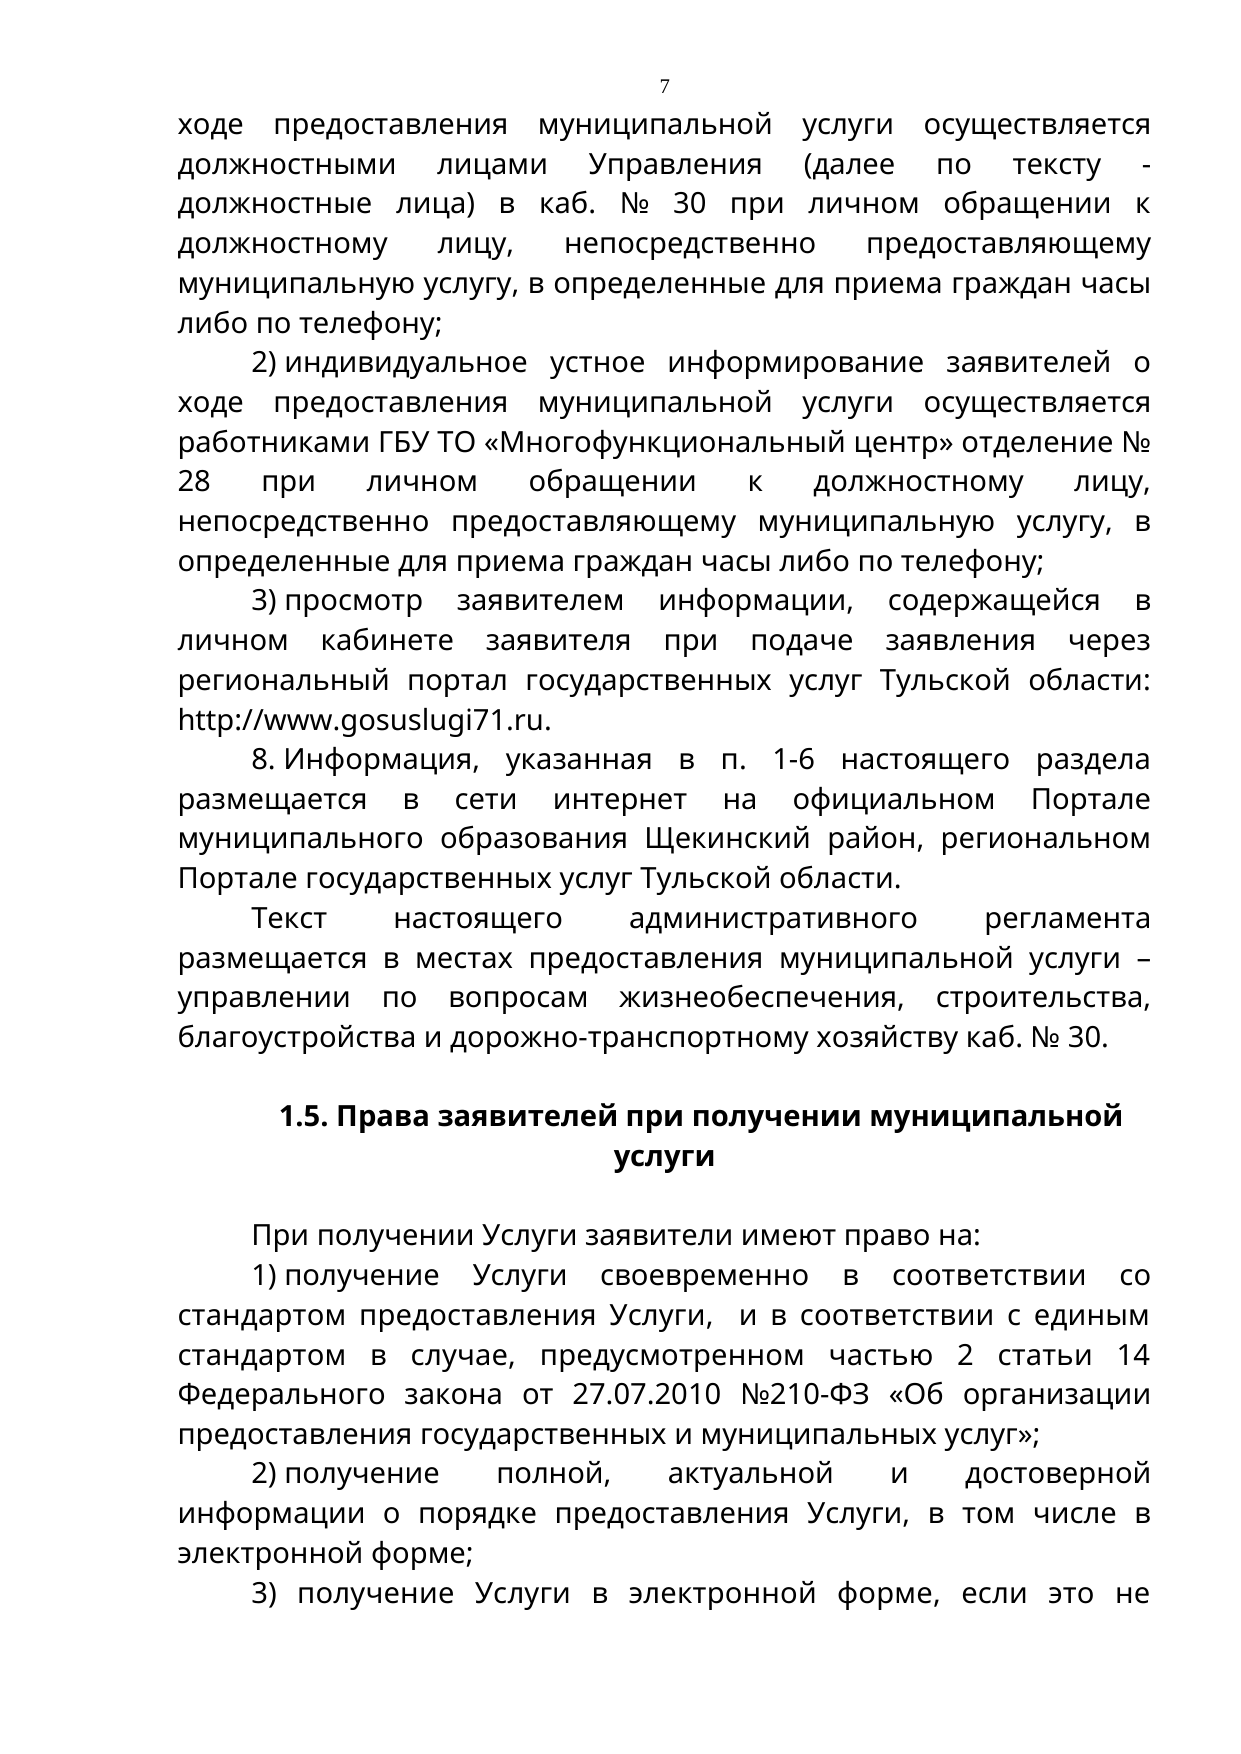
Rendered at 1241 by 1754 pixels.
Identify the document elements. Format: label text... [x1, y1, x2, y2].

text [177, 1572, 1152, 1612]
text 1) получение Услуги своевременно в соответствии со стандартом предоставления Услуги, и в соответствии с единым стандартом в случае, предусмотренном частью 2 статьи 14 Федерального закона от 27.07.2010 №210-ФЗ «Об организации предоставления государственных и муниципальных услуг»; [177, 1254, 1152, 1453]
text 2) индивидуальное устное информирование заявителей о ходе предоставления муниципальной услуги осуществляется работниками ГБУ ТО «Многофункциональный центр» отделение № 28 при личном обращении к должностному лицу, непосредственно предоставляющему муниципальную услугу, в определенные для приема граждан часы либо по телефону; [177, 342, 1152, 580]
text 2) получение полной, актуальной и достоверной информации о порядке предоставления Услуги, в том числе в электронной форме; [177, 1453, 1152, 1572]
text Текст настоящего административного регламента размещается в местах предоставления муниципальной услуги – управлении по вопросам жизнеобеспечения, строительства, благоустройства и дорожно-транспортному хозяйству каб. № 30. [177, 897, 1152, 1056]
text При получении Услуги заявители имеют право на: [177, 1215, 1152, 1254]
text 1.5. Права заявителей при получении муниципальной услуги [177, 1096, 1152, 1175]
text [177, 103, 1152, 342]
text 8. Информация, указанная в п. 1-6 настоящего раздела размещается в сети интернет на официальном Портале муниципального образования Щекинский район, региональном Портале государственных услуг Тульской области. [177, 738, 1152, 897]
text 3) просмотр заявителем информации, содержащейся в личном кабинете заявителя при подаче заявления через региональный портал государственных услуг Тульской области: http://www.gosuslugi71.ru. [177, 580, 1152, 738]
